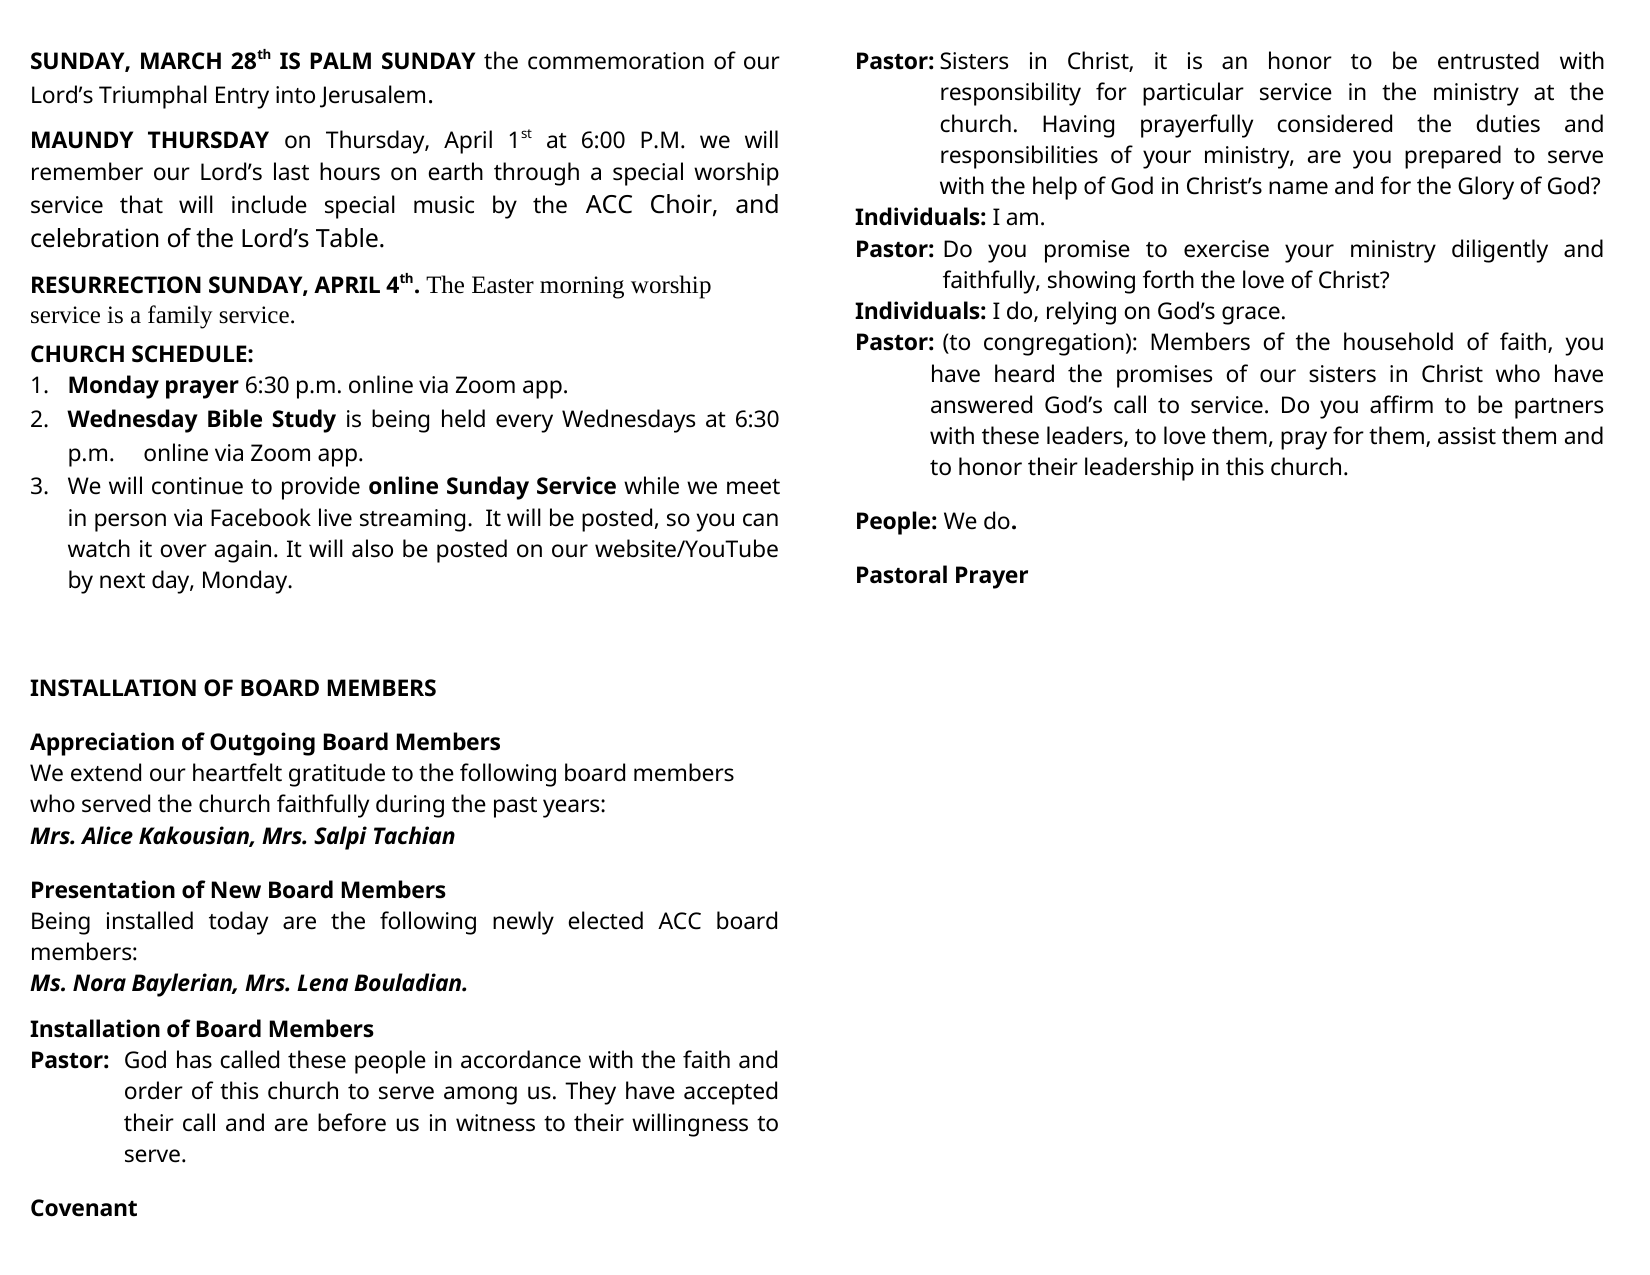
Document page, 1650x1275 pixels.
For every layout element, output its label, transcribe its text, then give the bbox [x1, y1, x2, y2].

text People: We do. [855, 505, 1605, 536]
text Pastor: God has called these people in accordance with the faith and order of this church to serve among us. They have accepted their call and are before us in witness to their willingness to serve. [30, 1044, 780, 1169]
text Pastoral Prayer [855, 559, 1605, 590]
title INSTALLATION OF BOARD MEMBERS [30, 672, 780, 703]
title We extend our heartfelt gratitude to the following board members who served the church faithfully during the past years: [30, 757, 780, 820]
text CHURCH SCHEDULE: [30, 338, 780, 369]
subtitle Installation of Board Members [30, 1013, 780, 1044]
text RESURRECTION SUNDAY, APRIL 4th. The Easter morning worship service is a family service. [30, 269, 780, 329]
list Monday prayer 6:30 p.m. online via Zoom app. [30, 369, 780, 400]
text SUNDAY, MARCH 28th IS PALM SUNDAY the commemoration of our Lord’s Triumphal Entry into Jerusalem. [30, 45, 780, 110]
text Being installed today are the following newly elected ACC board members: [30, 905, 780, 967]
text Pastor: Do you promise to exercise your ministry diligently and faithfully, showing forth the love of Christ? [855, 232, 1605, 295]
text Ms. Nora Baylerian, Mrs. Lena Bouladian. [30, 967, 780, 999]
text Individuals: I am. [855, 201, 1605, 232]
text Individuals: I do, relying on God’s grace. [855, 295, 1605, 326]
text Presentation of New Board Members [30, 874, 780, 905]
text MAUNDY THURSDAY on Thursday, April 1st at 6:00 P.M. we will remember our Lord’s last hours on earth through a special worship service that will include special music by the ACC Choir, and celebration of the Lord’s Table. [30, 124, 780, 255]
list Wednesday Bible Study is being held every Wednesdays at 6:30 p.m. online via Zoom app. [30, 403, 780, 468]
title Mrs. Alice Kakousian, Mrs. Salpi Tachian [30, 820, 780, 851]
text Pastor: (to congregation): Members of the household of faith, you have heard the promises of our sisters in Christ who have answered God’s call to service. Do you affirm to be partners with these leaders, to love them, pray for them, assist them and to honor their leadership in this church. [855, 326, 1605, 482]
text Pastor: Sisters in Christ, it is an honor to be entrusted with responsibility for particular service in the ministry at the church. Having prayerfully considered the duties and responsibilities of your ministry, are you prepared to serve with the help of God in Christ’s name and for the Glory of God? [855, 45, 1605, 201]
title Appreciation of Outgoing Board Members [30, 726, 780, 757]
list We will continue to provide online Sunday Service while we meet in person via Facebook live streaming. It will be posted, so you can watch it over again. It will also be posted on our website/YouTube by next day, Monday. [30, 470, 780, 595]
text Covenant [30, 1192, 780, 1223]
